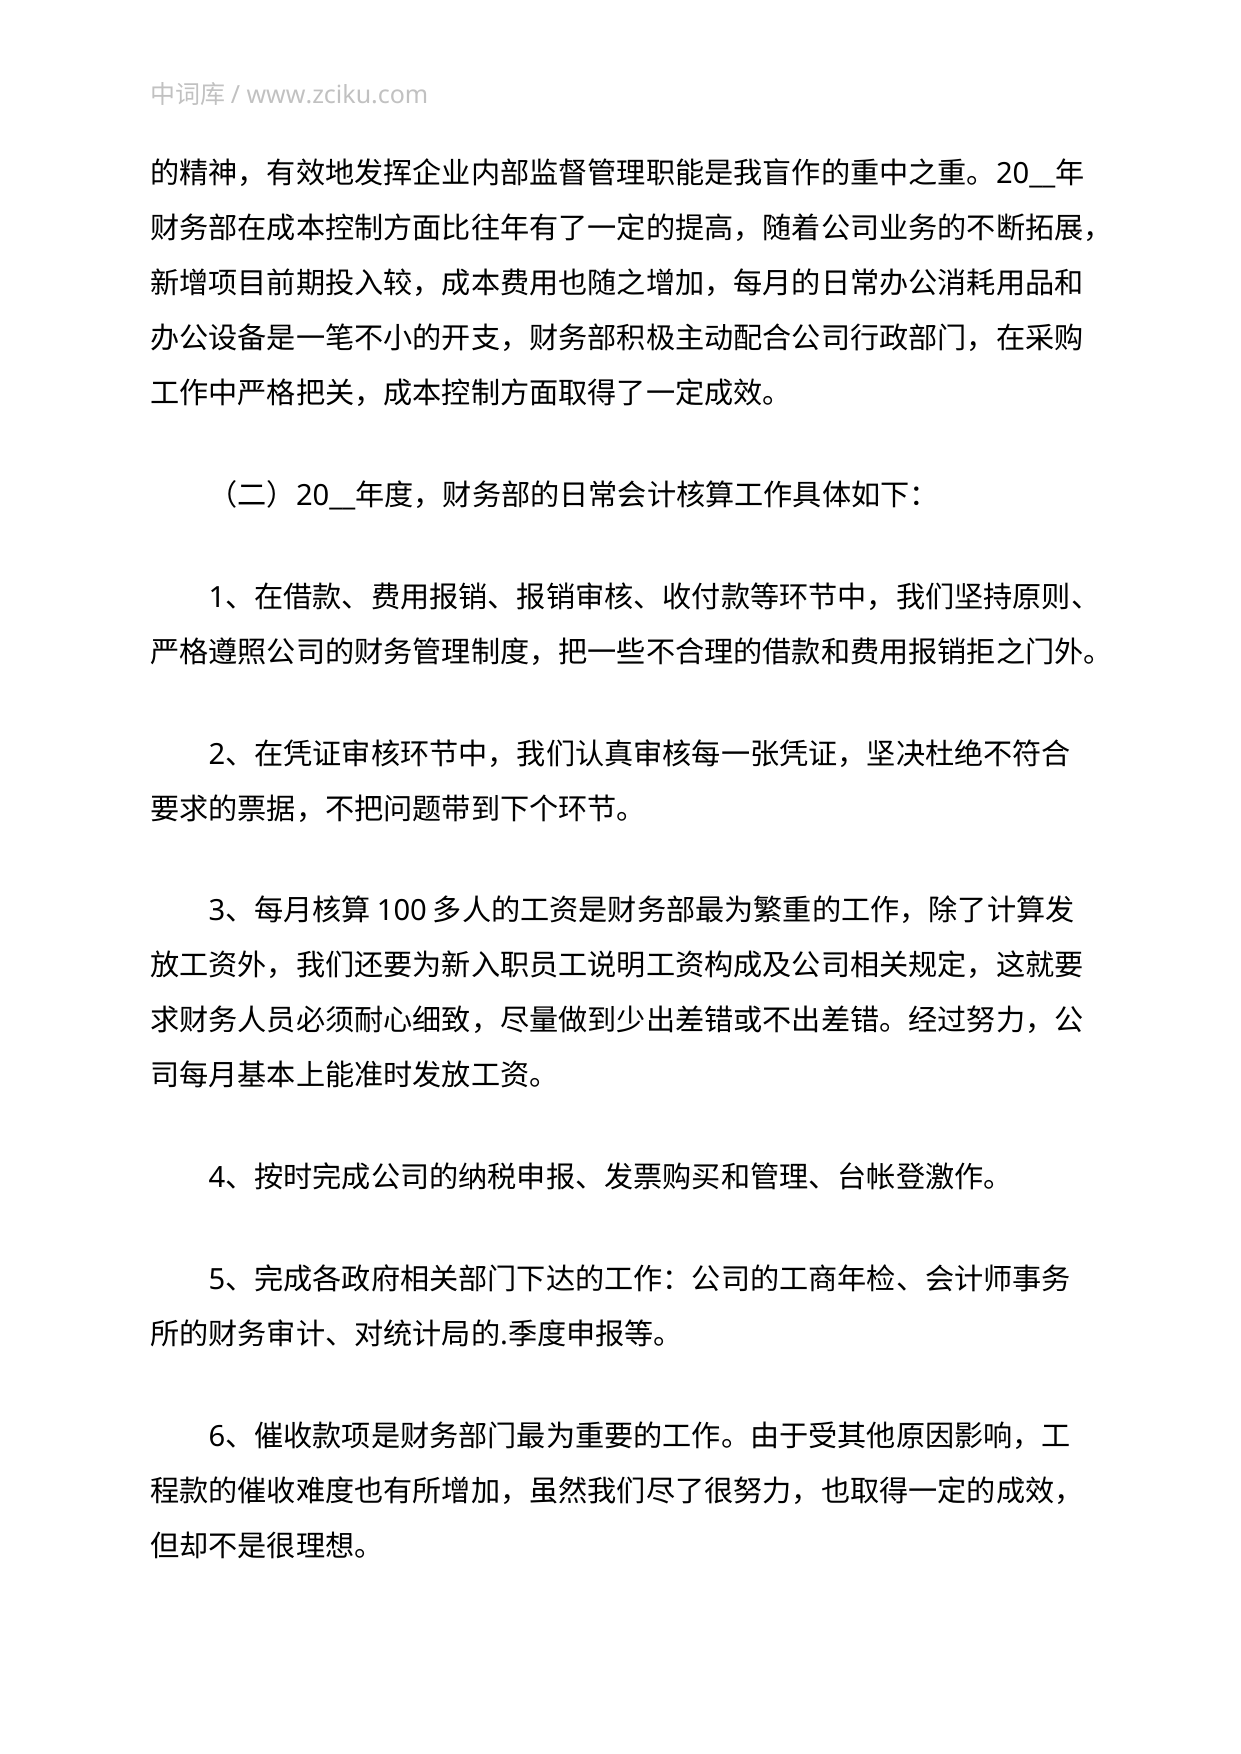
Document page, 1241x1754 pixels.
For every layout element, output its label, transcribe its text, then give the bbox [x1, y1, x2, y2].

text 6、催收款项是财务部门最为重要的工作。由于受其他原因影响，工程款的催收难度也有所增加，虽然我们尽了很努力，也取得一定的成效，但却不是很理想。 [150, 1412, 1090, 1565]
text 3、每月核算100多人的工资是财务部最为繁重的工作，除了计算发放工资外，我们还要为新入职员工说明工资构成及公司相关规定，这就要求财务人员必须耐心细致，尽量做到少出差错或不出差错。经过努力，公司每月基本上能准时发放工资。 [150, 887, 1090, 1094]
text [150, 150, 1090, 412]
text 2、在凭证审核环节中，我们认真审核每一张凭证，坚决杜绝不符合要求的票据，不把问题带到下个环节。 [150, 730, 1090, 827]
text （二）20__年度，财务部的日常会计核算工作具体如下： [150, 471, 1090, 514]
text 4、按时完成公司的纳税申报、发票购买和管理、台帐登激作。 [150, 1153, 1090, 1196]
text 1、在借款、费用报销、报销审核、收付款等环节中，我们坚持原则、严格遵照公司的财务管理制度，把一些不合理的借款和费用报销拒之门外。 [150, 573, 1090, 671]
text 5、完成各政府相关部门下达的工作：公司的工商年检、会计师事务所的财务审计、对统计局的.季度申报等。 [150, 1256, 1090, 1353]
